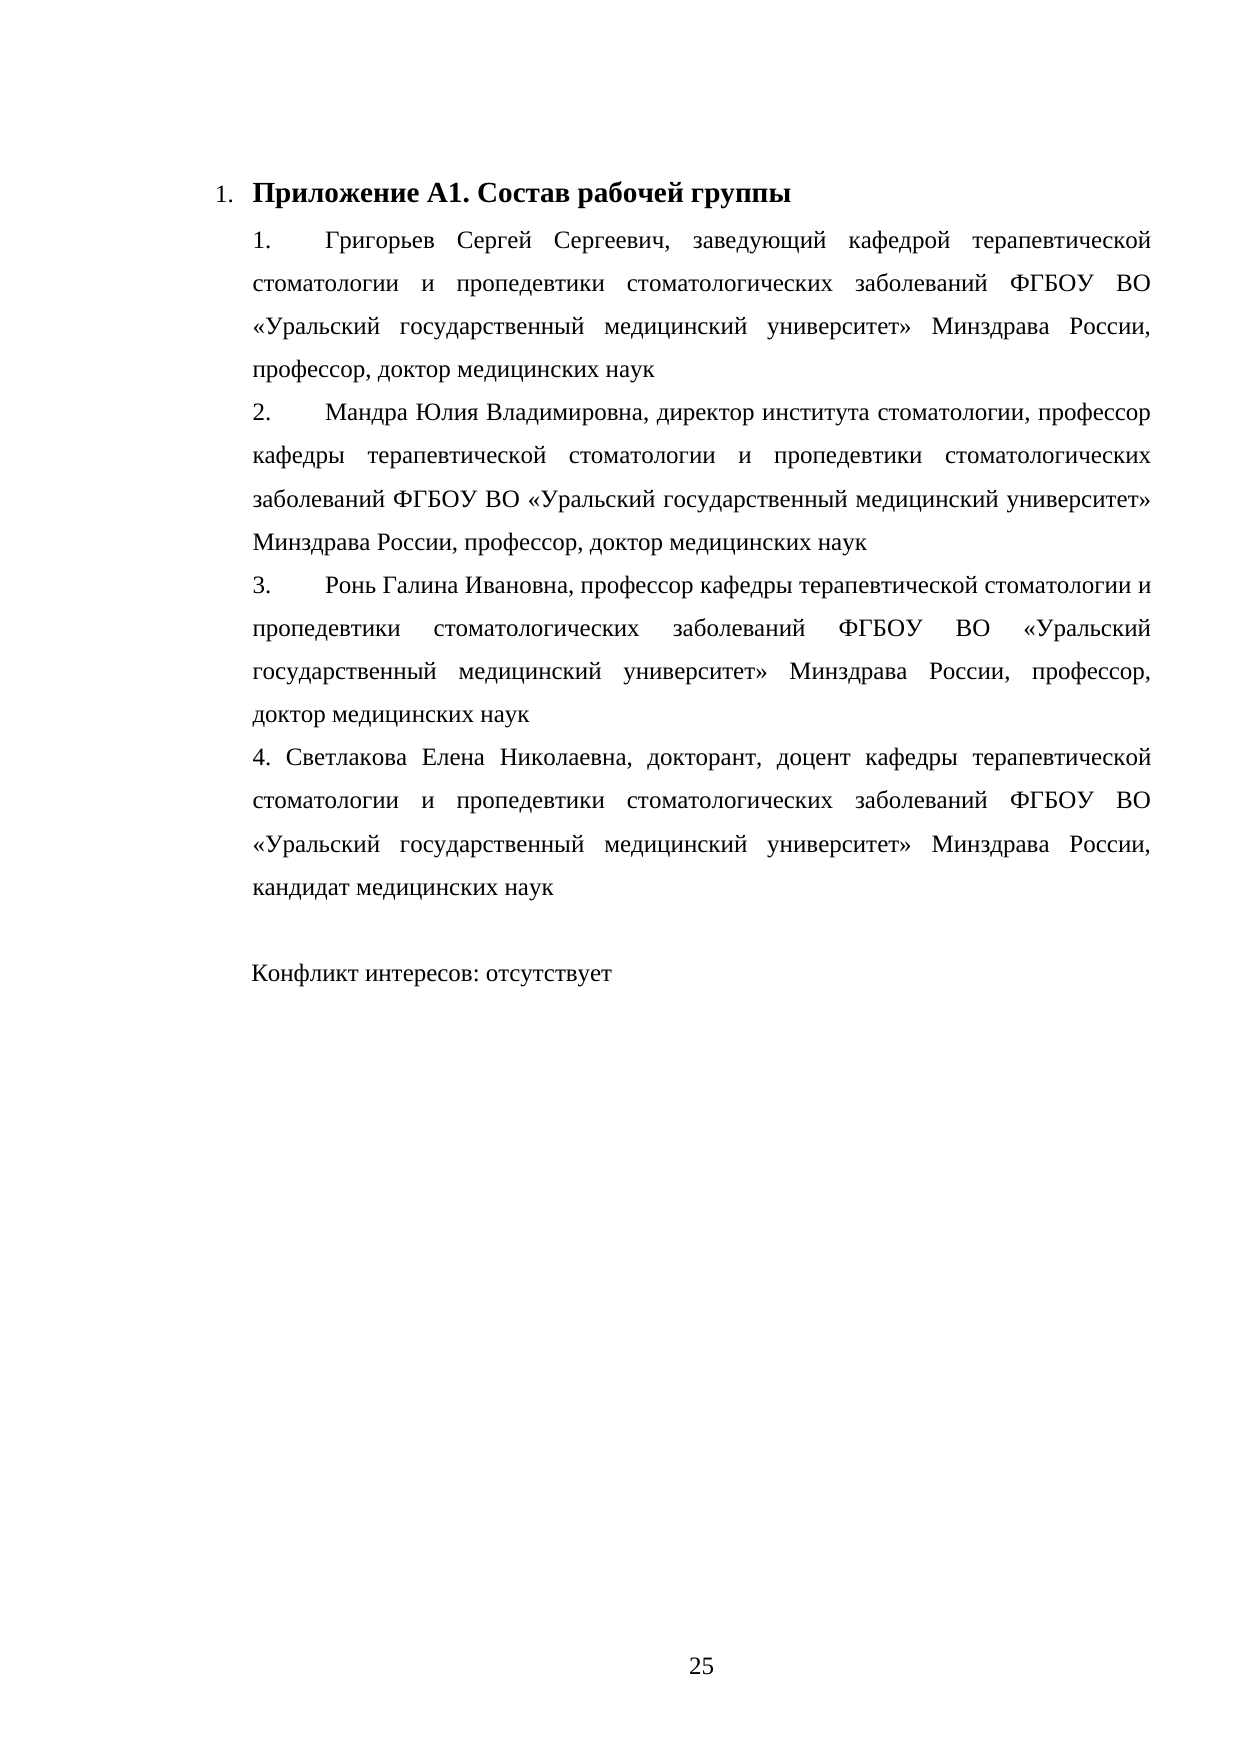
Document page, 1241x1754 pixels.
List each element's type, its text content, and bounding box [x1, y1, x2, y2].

list 3. Ронь Галина Ивановна, профессор кафедры терапевтической стоматологии и пропедевтики стоматологических заболеваний ФГБОУ ВО «Уральский государственный медицинский университет» Минздрава России, профессор, доктор медицинских наук [252, 570, 1152, 728]
list 4. Светлакова Елена Николаевна, докторант, доцент кафедры терапевтической стоматологии и пропедевтики стоматологических заболеваний ФГБОУ ВО «Уральский государственный медицинский университет» Минздрава России, кандидат медицинских наук [252, 742, 1152, 901]
list Приложение А1. Состав рабочей группы [215, 175, 1152, 208]
list 1. Григорьев Сергей Сергеевич, заведующий кафедрой терапевтической стоматологии и пропедевтики стоматологических заболеваний ФГБОУ ВО «Уральский государственный медицинский университет» Минздрава России, профессор, доктор медицинских наук [252, 225, 1152, 383]
text Конфликт интересов: отсутствует [177, 958, 1152, 987]
list 2. Мандра Юлия Владимировна, директор института стоматологии, профессор кафедры терапевтической стоматологии и пропедевтики стоматологических заболеваний ФГБОУ ВО «Уральский государственный медицинский университет» Минздрава России, профессор, доктор медицинских наук [252, 397, 1152, 556]
